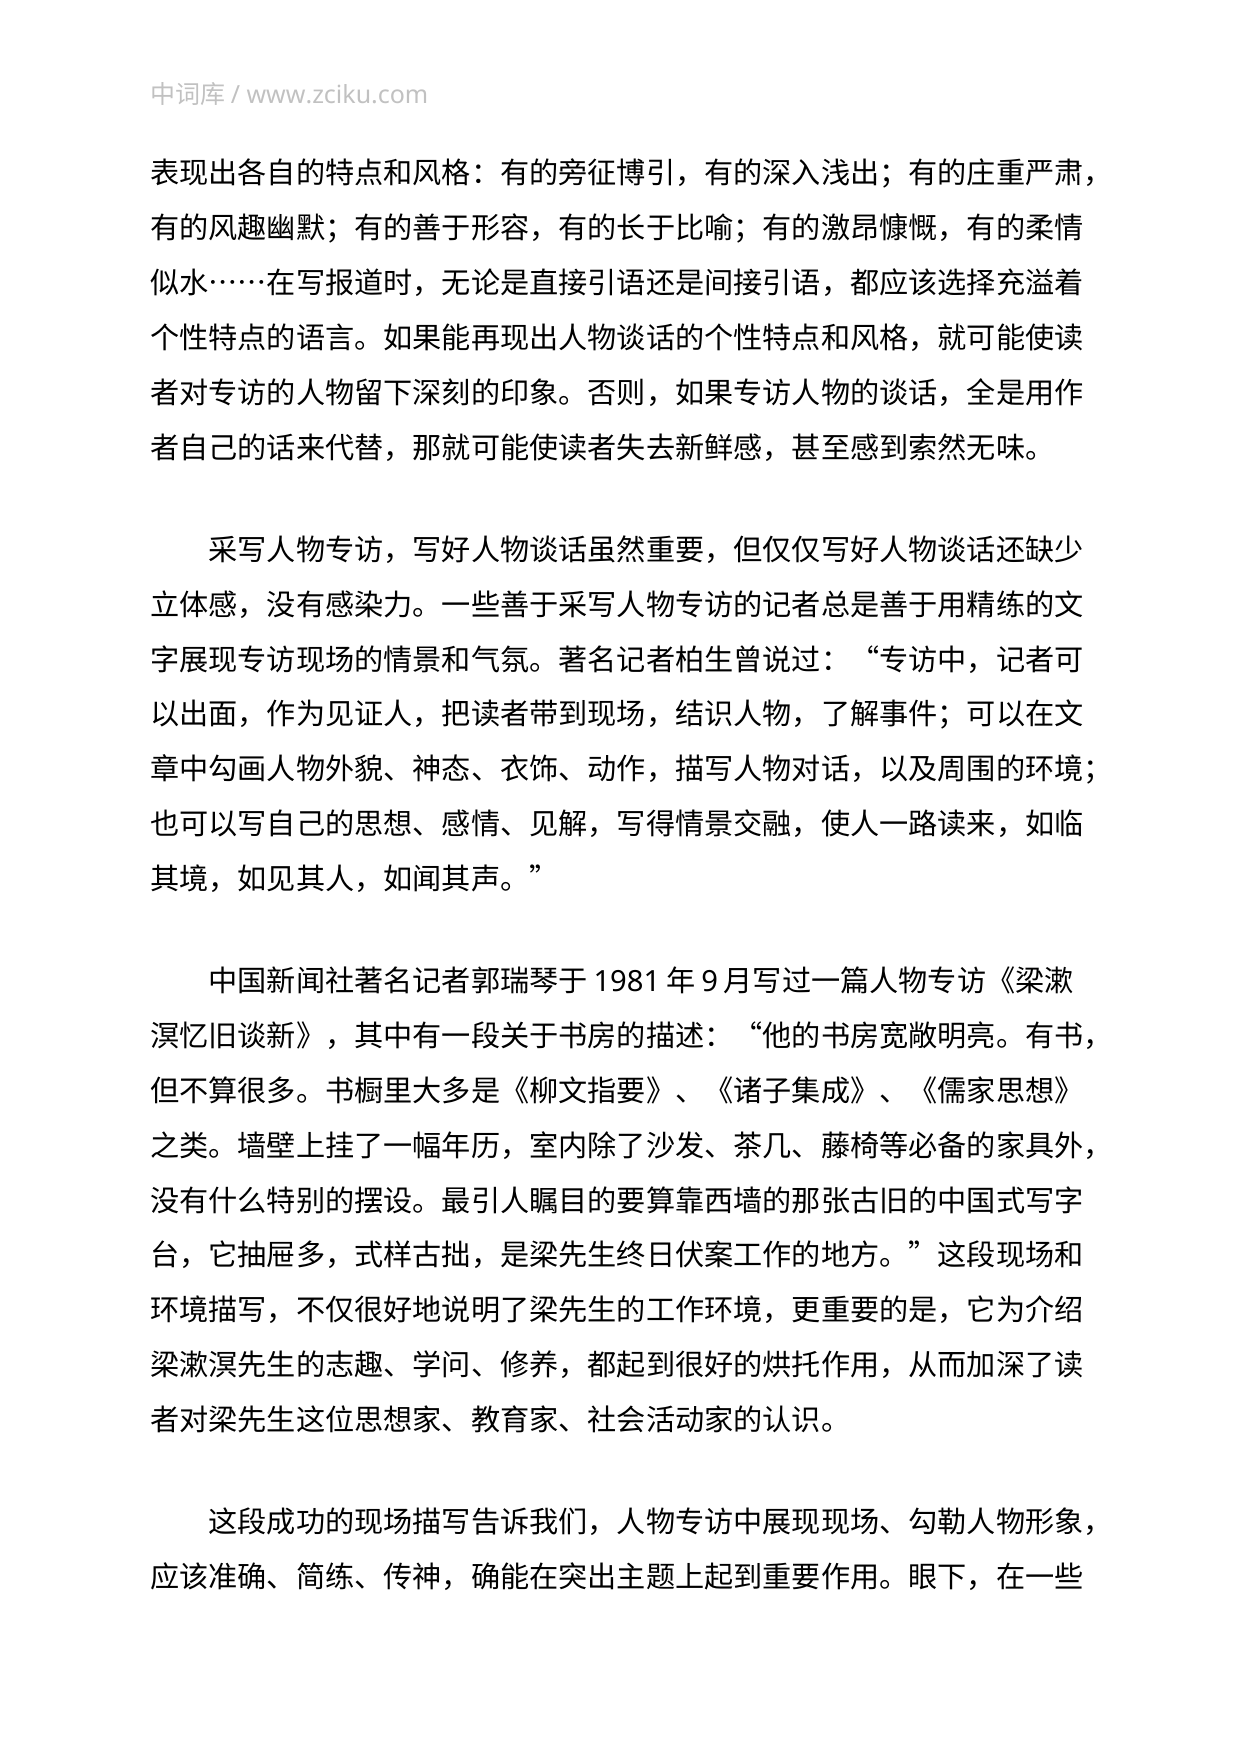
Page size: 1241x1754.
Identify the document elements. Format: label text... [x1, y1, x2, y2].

text 中国新闻社著名记者郭瑞琴于1981年9月写过一篇人物专访《梁漱溟忆旧谈新》，其中有一段关于书房的描述：“他的书房宽敞明亮。有书，但不算很多。书橱里大多是《柳文指要》、《诸子集成》、《儒家思想》之类。墙壁上挂了一幅年历，室内除了沙发、茶几、藤椅等必备的家具外，没有什么特别的摆设。最引人瞩目的要算靠西墙的那张古旧的中国式写字台，它抽屉多，式样古拙，是梁先生终日伏案工作的地方。”这段现场和环境描写，不仅很好地说明了梁先生的工作环境，更重要的是，它为介绍梁漱溟先生的志趣、学问、修养，都起到很好的烘托作用，从而加深了读者对梁先生这位思想家、教育家、社会活动家的认识。 [150, 957, 1090, 1439]
text 采写人物专访，写好人物谈话虽然重要，但仅仅写好人物谈话还缺少立体感，没有感染力。一些善于采写人物专访的记者总是善于用精练的文字展现专访现场的情景和气氛。著名记者柏生曾说过：“专访中，记者可以出面，作为见证人，把读者带到现场，结识人物，了解事件；可以在文章中勾画人物外貌、神态、衣饰、动作，描写人物对话，以及周围的环境；也可以写自己的思想、感情、见解，写得情景交融，使人一路读来，如临其境，如见其人，如闻其声。” [150, 526, 1090, 898]
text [150, 1498, 1090, 1596]
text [150, 150, 1090, 467]
